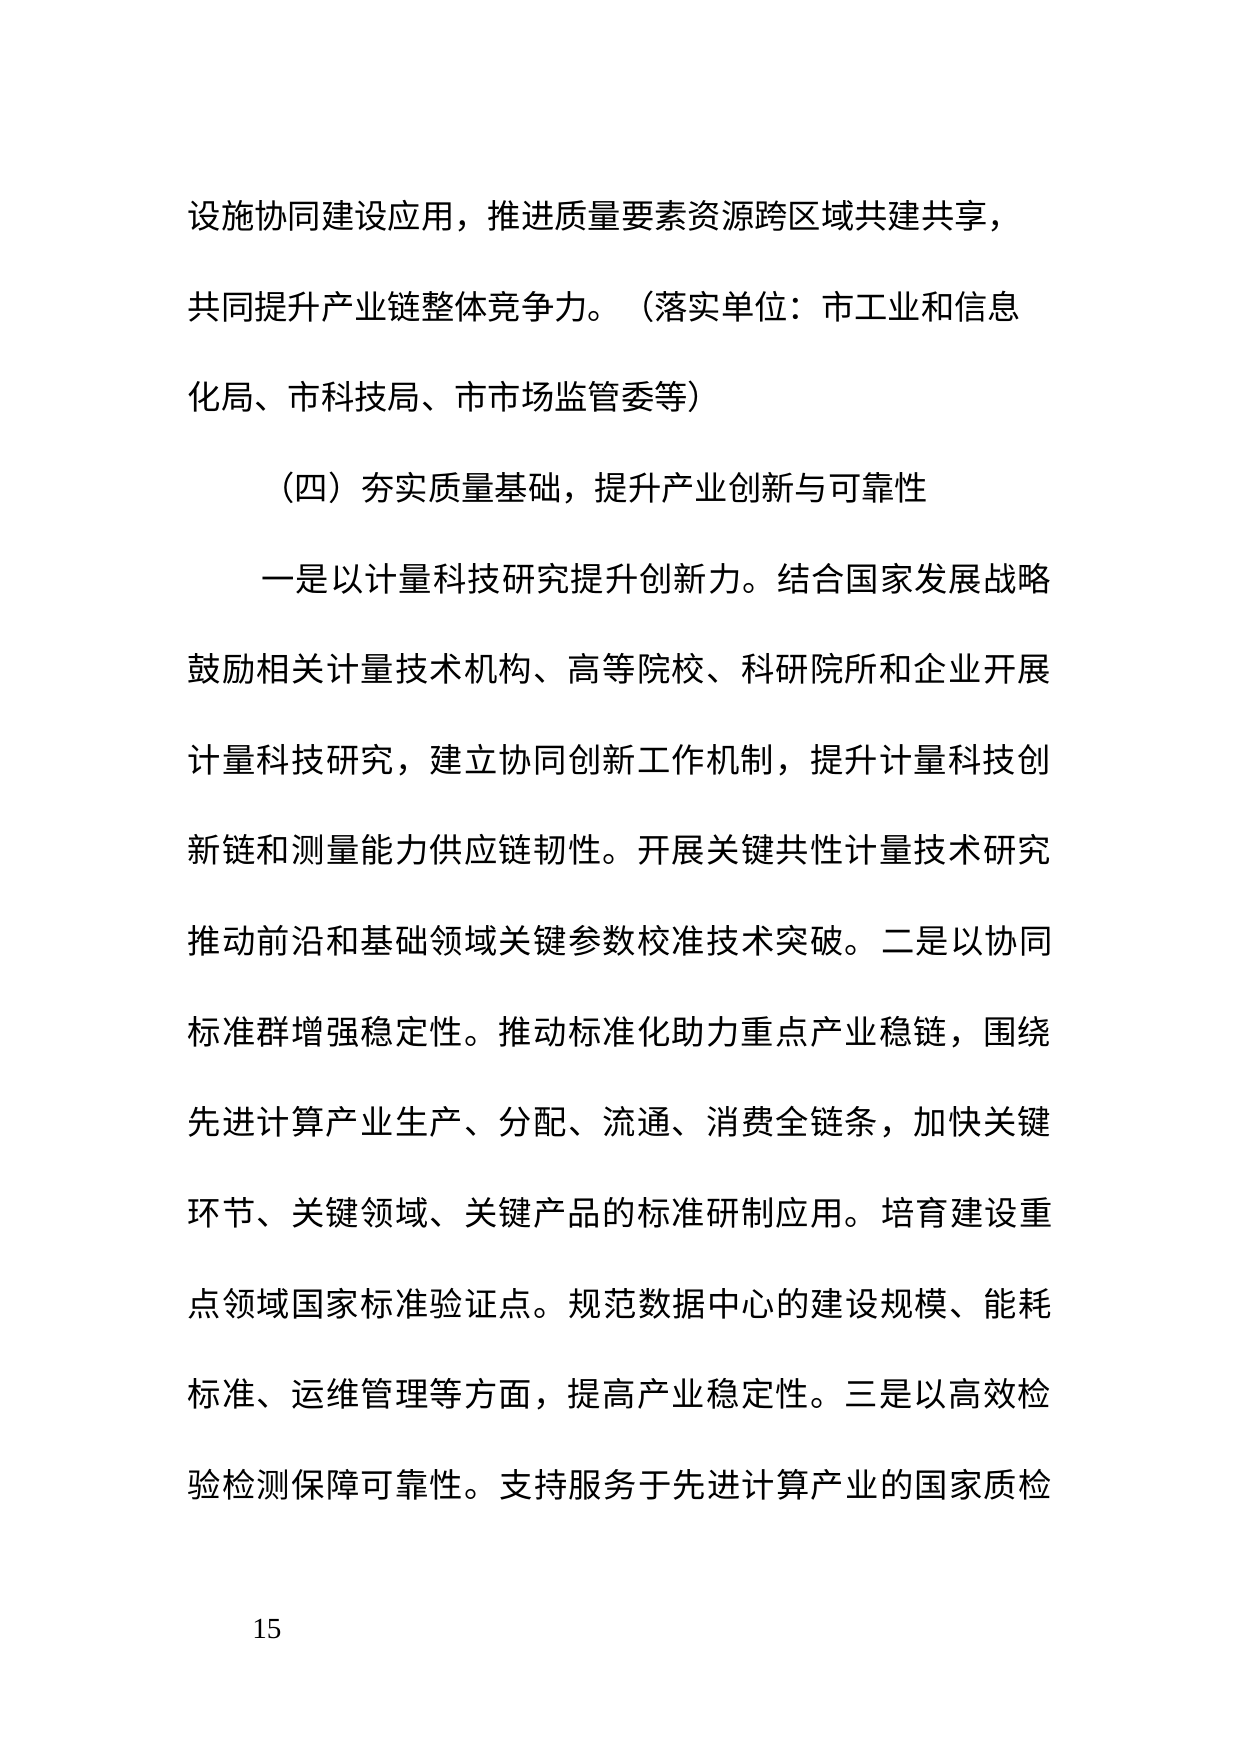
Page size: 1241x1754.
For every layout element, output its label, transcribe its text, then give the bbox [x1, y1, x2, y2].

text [187, 531, 1053, 1528]
text （四）夯实质量基础，提升产业创新与可靠性​ [187, 441, 1053, 531]
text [187, 169, 1053, 441]
